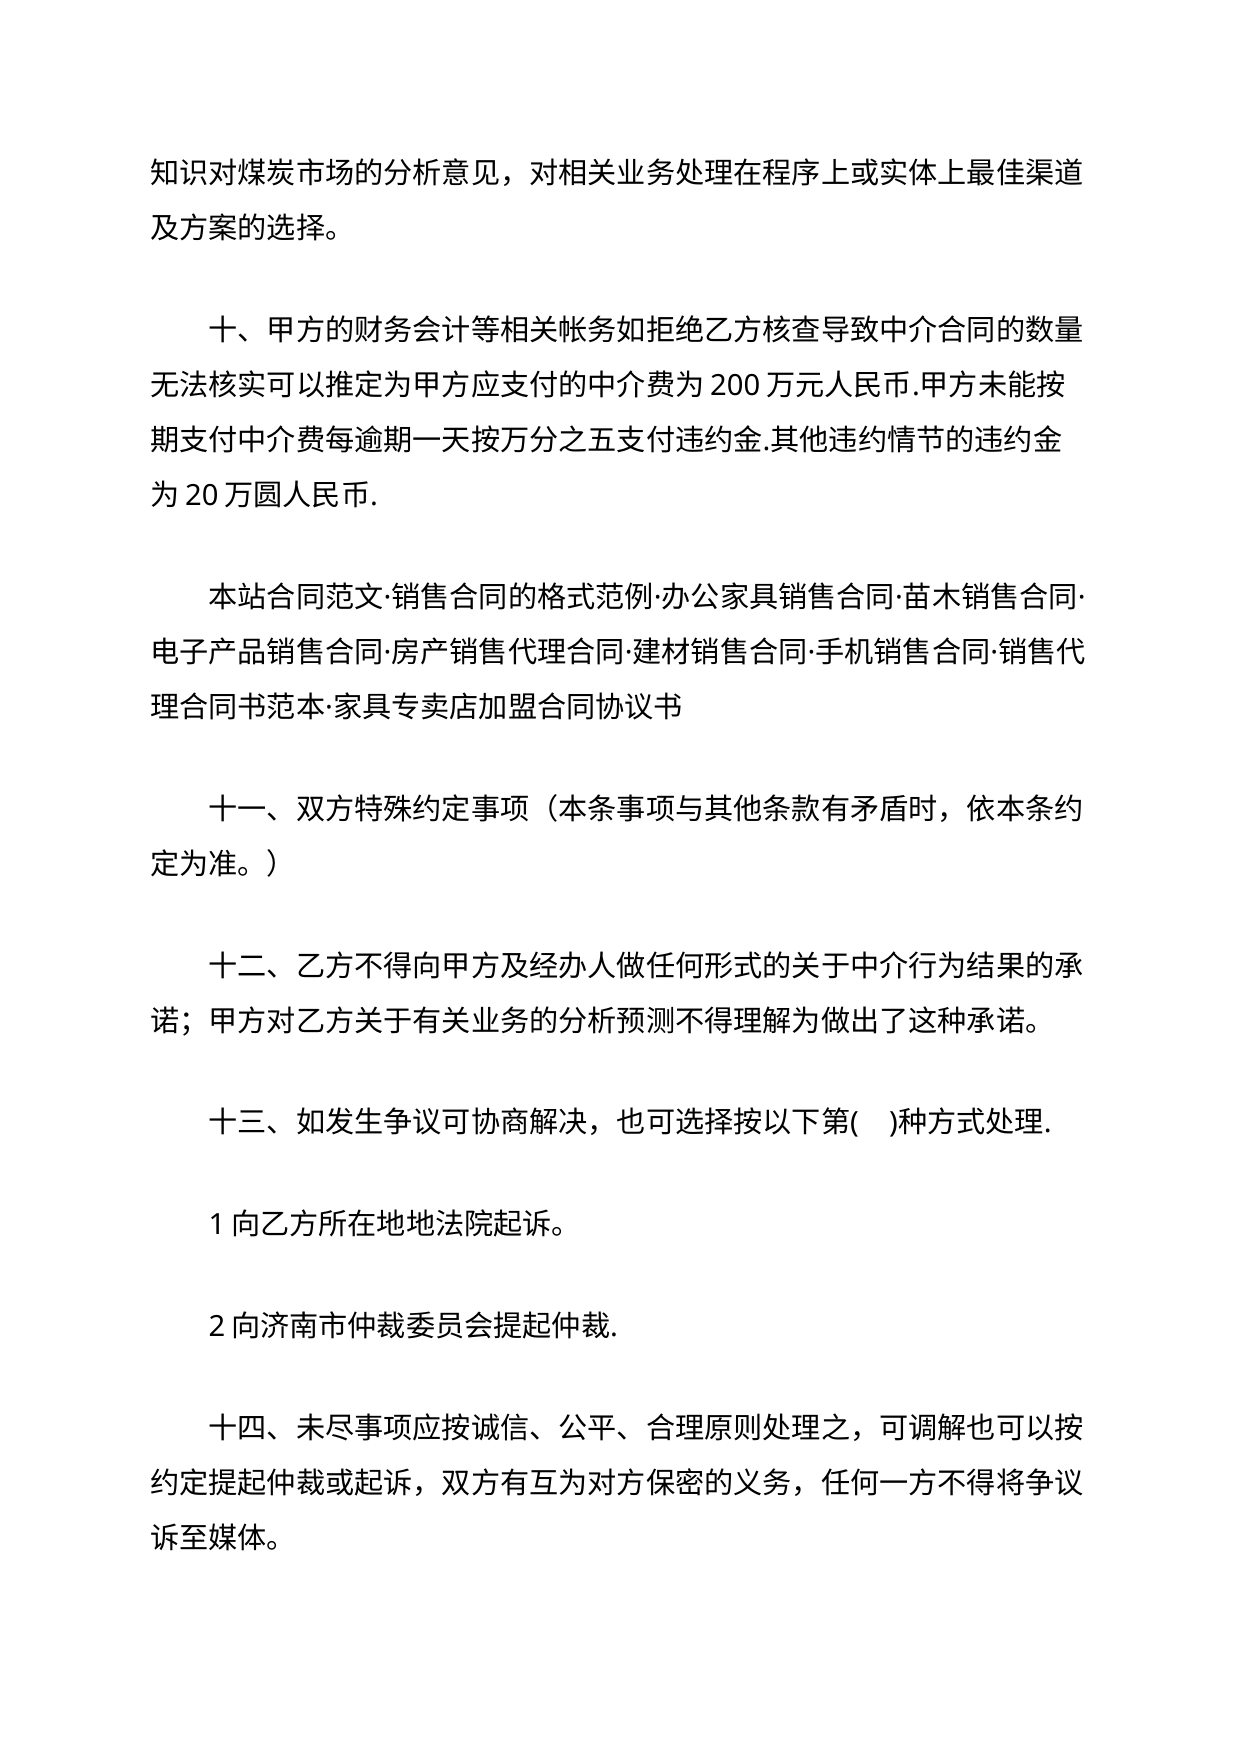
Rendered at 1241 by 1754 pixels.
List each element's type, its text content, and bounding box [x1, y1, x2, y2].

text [150, 150, 1090, 247]
text 十二、乙方不得向甲方及经办人做任何形式的关于中介行为结果的承诺；甲方对乙方关于有关业务的分析预测不得理解为做出了这种承诺。 [150, 942, 1090, 1039]
text 十、甲方的财务会计等相关帐务如拒绝乙方核查导致中介合同的数量无法核实可以推定为甲方应支付的中介费为200万元人民币.甲方未能按期支付中介费每逾期一天按万分之五支付违约金.其他违约情节的违约金为20万圆人民币. [150, 307, 1090, 514]
text 2向济南市仲裁委员会提起仲裁. [150, 1303, 1090, 1345]
text 十三、如发生争议可协商解决，也可选择按以下第( )种方式处理. [150, 1099, 1090, 1141]
text 十一、双方特殊约定事项（本条事项与其他条款有矛盾时，依本条约定为准。） [150, 786, 1090, 883]
text 1向乙方所在地地法院起诉。 [150, 1201, 1090, 1243]
text 本站合同范文·销售合同的格式范例·办公家具销售合同·苗木销售合同·电子产品销售合同·房产销售代理合同·建材销售合同·手机销售合同·销售代理合同书范本·家具专卖店加盟合同协议书 [150, 573, 1090, 726]
text 十四、未尽事项应按诚信、公平、合理原则处理之，可调解也可以按约定提起仲裁或起诉，双方有互为对方保密的义务，任何一方不得将争议诉至媒体。 [150, 1405, 1090, 1557]
